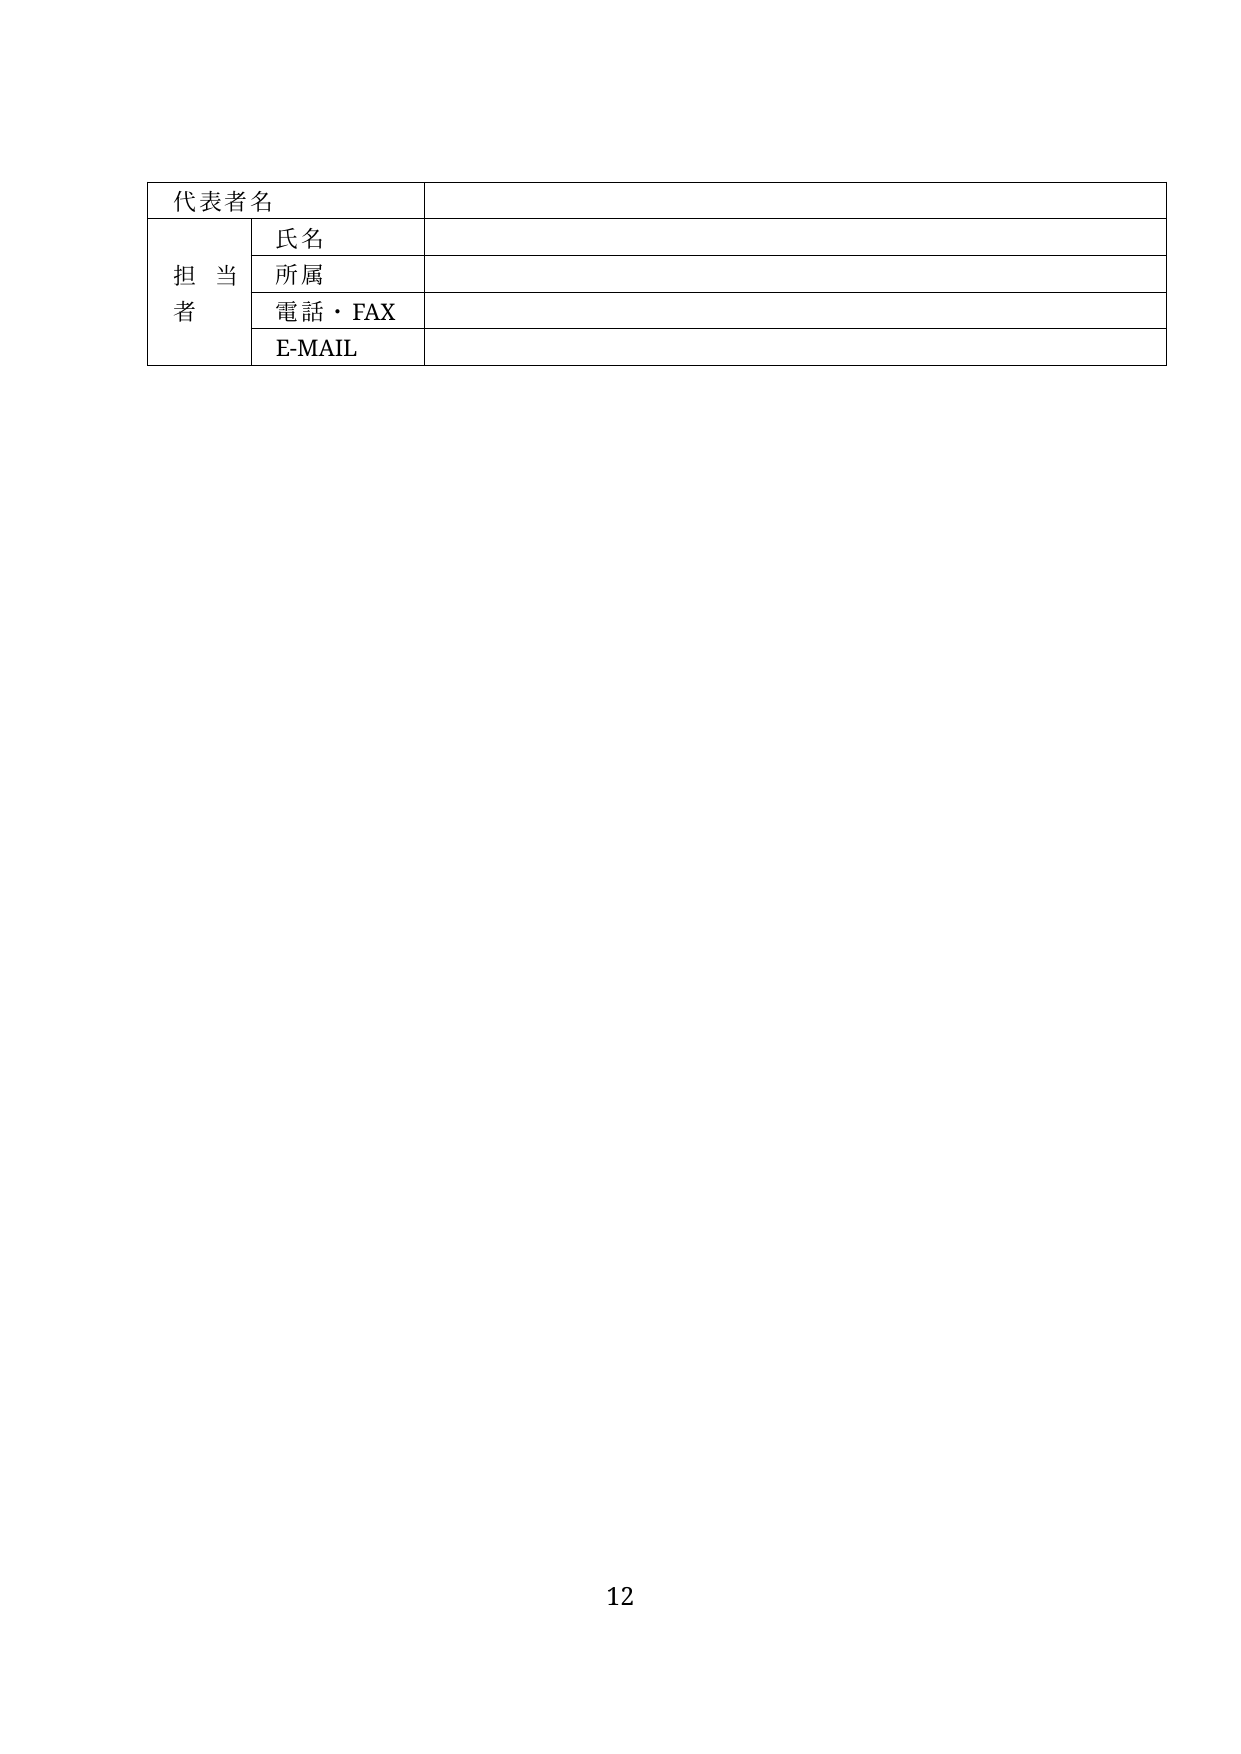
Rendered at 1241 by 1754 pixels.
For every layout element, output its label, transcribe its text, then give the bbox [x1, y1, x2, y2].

table_cell 所属 [252, 256, 424, 292]
table_cell [425, 256, 1166, 292]
table_cell [425, 219, 1166, 255]
table_cell 電話・FAX [252, 293, 424, 328]
table_cell [425, 329, 1166, 365]
table_cell 氏名 [252, 219, 424, 255]
table_cell [425, 183, 1166, 218]
table_cell E-MAIL [252, 329, 424, 365]
table_cell 担当者 [148, 219, 251, 365]
table_cell [425, 293, 1166, 328]
table_cell 代表者名 [148, 183, 424, 218]
